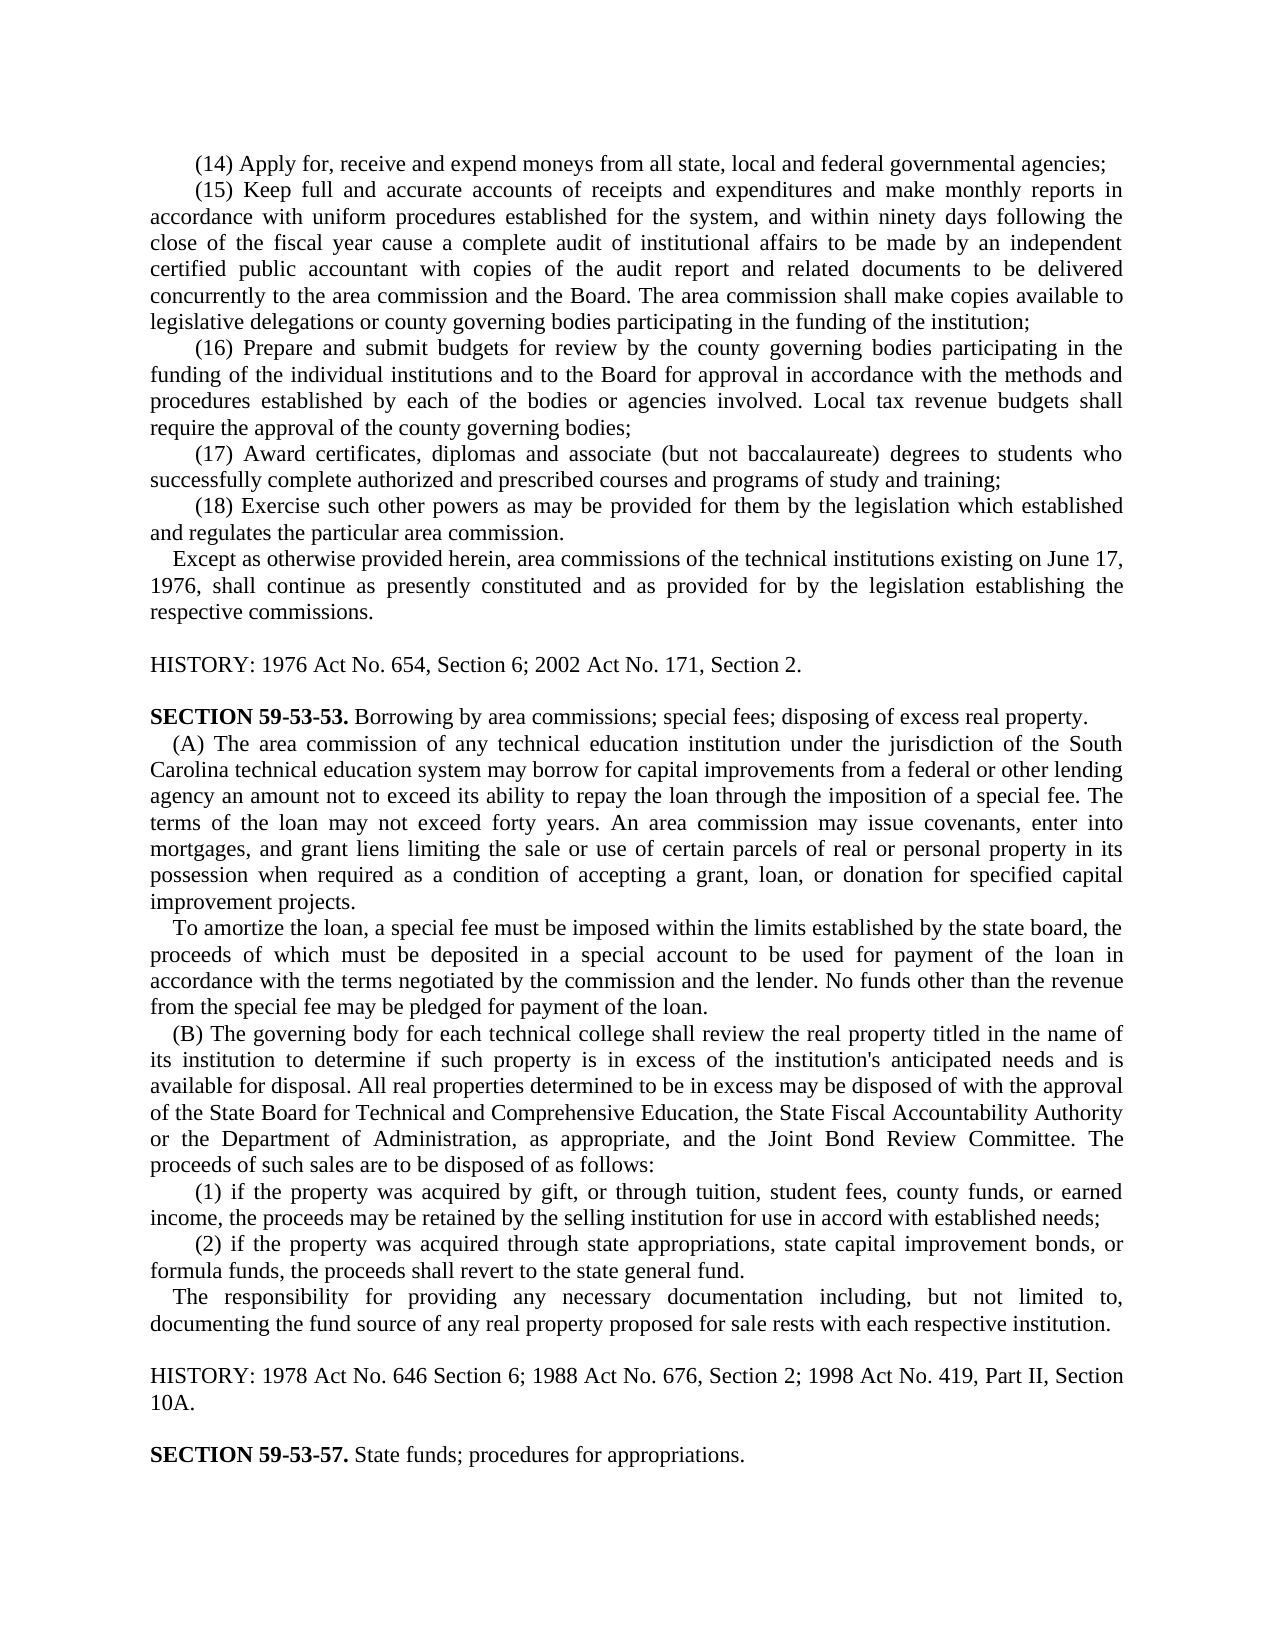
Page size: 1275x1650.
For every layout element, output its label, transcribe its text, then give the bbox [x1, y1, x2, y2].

text (B) The governing body for each technical college shall review the real property titled in the name of its institution to determine if such property is in excess of the institution's anticipated needs and is available for disposal. All real properties determined to be in excess may be disposed of with the approval of the State Board for Technical and Comprehensive Education, the State Fiscal Accountability Authority or the Department of Administration, as appropriate, and the Joint Bond Review Committee. The proceeds of such sales are to be disposed of as follows: [150, 1020, 1125, 1178]
text SECTION 59-53-57. State funds; procedures for appropriations. [150, 1441, 1125, 1468]
text The responsibility for providing any necessary documentation including, but not limited to, documenting the fund source of any real property proposed for sale rests with each respective institution. [150, 1283, 1125, 1336]
text HISTORY: 1978 Act No. 646 Section 6; 1988 Act No. 676, Section 2; 1998 Act No. 419, Part II, Section 10A. [150, 1362, 1125, 1415]
text (1) if the property was acquired by gift, or through tuition, student fees, county funds, or earned income, the proceeds may be retained by the selling institution for use in accord with established needs; [150, 1178, 1125, 1231]
text (17) Award certificates, diplomas and associate (but not baccalaureate) degrees to students who successfully complete authorized and prescribed courses and programs of study and training; [150, 440, 1125, 493]
text (2) if the property was acquired through state appropriations, state capital improvement bonds, or formula funds, the proceeds shall revert to the state general fund. [150, 1231, 1125, 1283]
text (15) Keep full and accurate accounts of receipts and expenditures and make monthly reports in accordance with uniform procedures established for the system, and within ninety days following the close of the fiscal year cause a complete audit of institutional affairs to be made by an independent certified public accountant with copies of the audit report and related documents to be delivered concurrently to the area commission and the Board. The area commission shall make copies available to legislative delegations or county governing bodies participating in the funding of the institution; [150, 176, 1125, 334]
text (18) Exercise such other powers as may be provided for them by the legislation which established and regulates the particular area commission. [150, 493, 1125, 545]
text To amortize the loan, a special fee must be imposed within the limits established by the state board, the proceeds of which must be deposited in a special account to be used for payment of the loan in accordance with the terms negotiated by the commission and the lender. No funds other than the revenue from the special fee may be pledged for payment of the loan. [150, 914, 1125, 1020]
text SECTION 59-53-53. Borrowing by area commissions; special fees; disposing of excess real property. [150, 703, 1125, 730]
text (16) Prepare and submit budgets for review by the county governing bodies participating in the funding of the individual institutions and to the Board for approval in accordance with the methods and procedures established by each of the bodies or agencies involved. Local tax revenue budgets shall require the approval of the county governing bodies; [150, 334, 1125, 440]
text (14) Apply for, receive and expend moneys from all state, local and federal governmental agencies; [150, 150, 1125, 176]
text Except as otherwise provided herein, area commissions of the technical institutions existing on June 17, 1976, shall continue as presently constituted and as provided for by the legislation establishing the respective commissions. [150, 545, 1125, 624]
text HISTORY: 1976 Act No. 654, Section 6; 2002 Act No. 171, Section 2. [150, 651, 1125, 677]
text (A) The area commission of any technical education institution under the jurisdiction of the South Carolina technical education system may borrow for capital improvements from a federal or other lending agency an amount not to exceed its ability to repay the loan through the imposition of a special fee. The terms of the loan may not exceed forty years. An area commission may issue covenants, enter into mortgages, and grant liens limiting the sale or use of certain parcels of real or personal property in its possession when required as a condition of accepting a grant, loan, or donation for specified capital improvement projects. [150, 730, 1125, 914]
